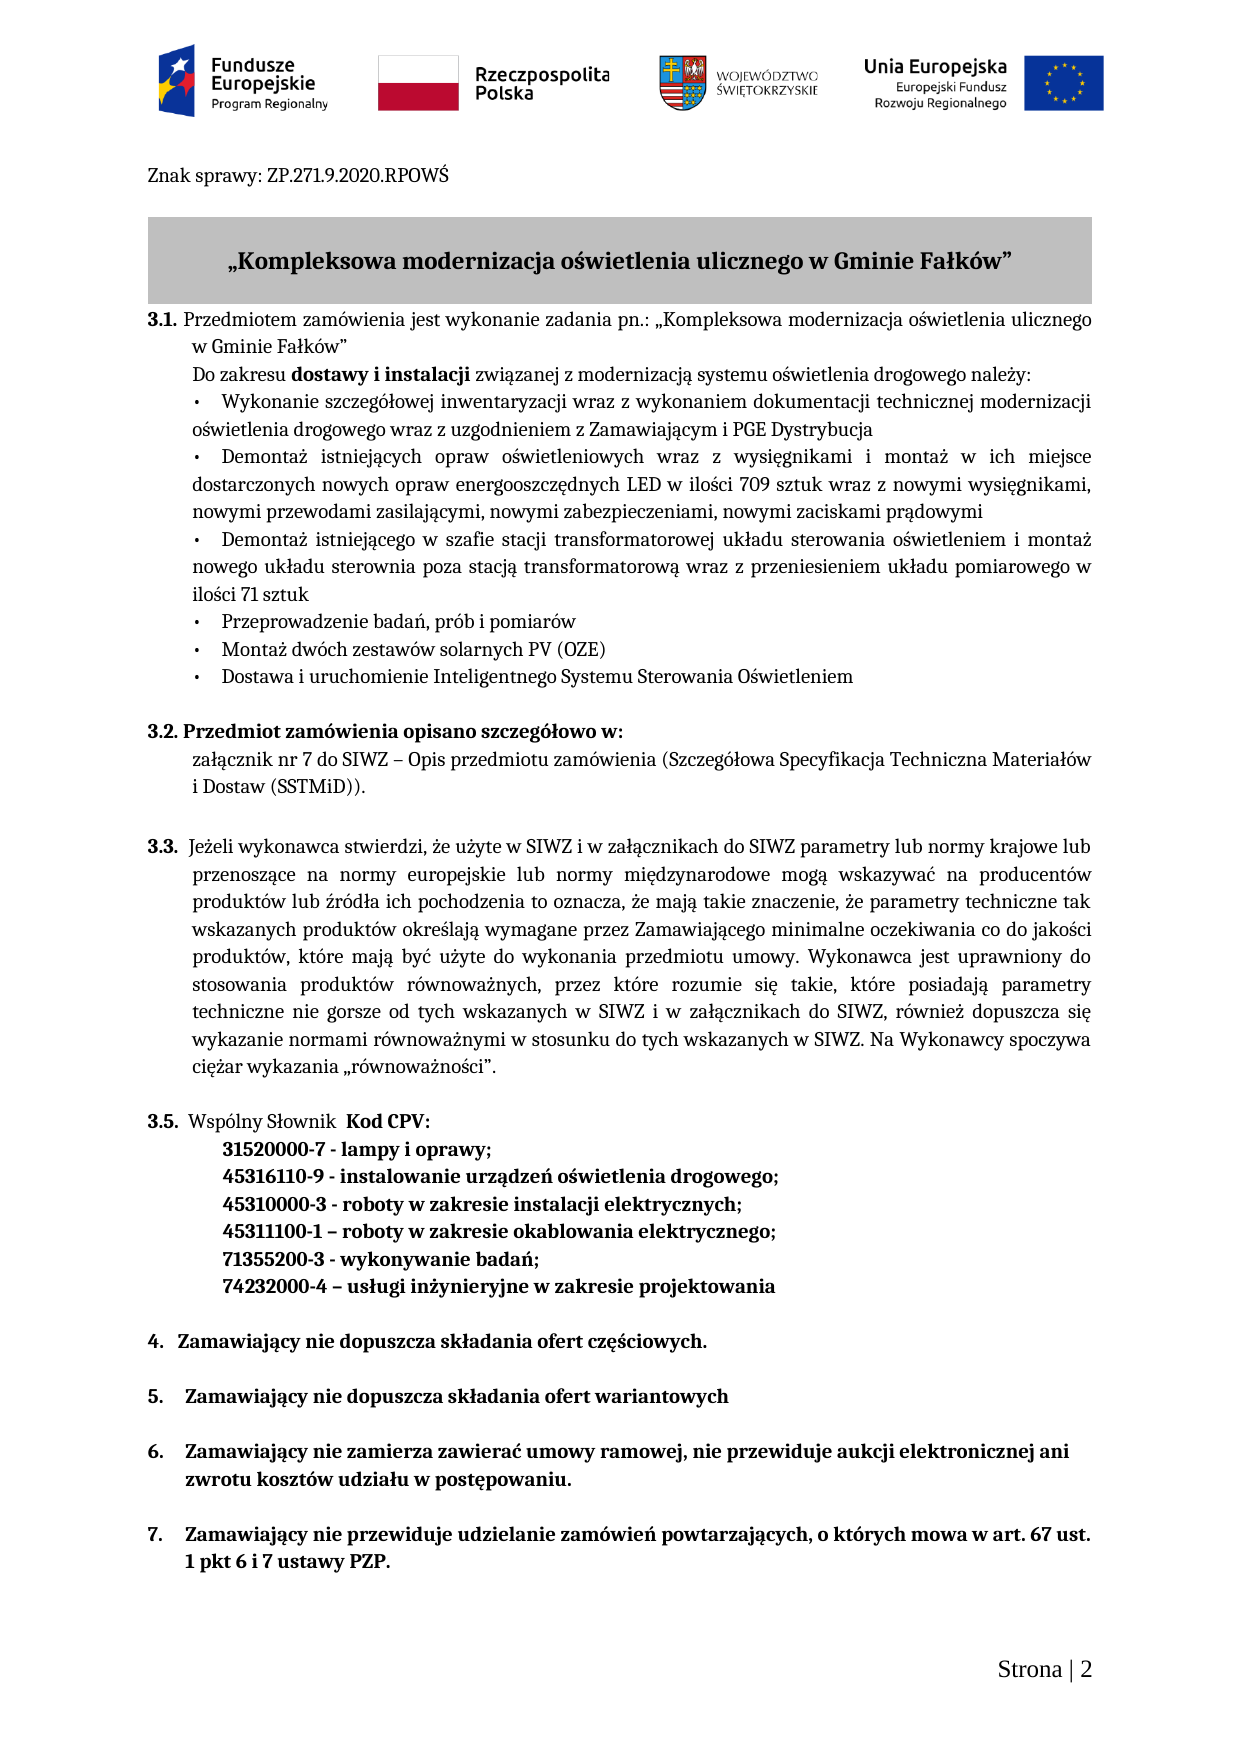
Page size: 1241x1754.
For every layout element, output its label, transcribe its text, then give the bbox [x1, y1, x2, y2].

picture [378, 44, 610, 117]
text „Kompleksowa modernizacja oświetlenia ulicznego w Gminie Fałków” [148, 247, 1092, 276]
picture [158, 44, 328, 117]
text załącznik nr 7 do SIWZ – Opis przedmiotu zamówienia (Szczegółowa Specyfikacja Techniczna Materiałów i Dostaw (SSTMiD)). [192, 748, 1092, 799]
text Do zakresu dostawy i instalacji związanej z modernizacją systemu oświetlenia drogowego należy: [192, 363, 1092, 387]
text • Dostawa i uruchomienie Inteligentnego Systemu Sterowania Oświetleniem [192, 665, 1092, 689]
list 31520000-7 - lampy i oprawy; [223, 1137, 1092, 1161]
list Zamawiający nie zamierza zawierać umowy ramowej, nie przewiduje aukcji elektronicznej ani zwrotu kosztów udziału w postępowaniu. [148, 1440, 1092, 1491]
list 45310000-3 - roboty w zakresie instalacji elektrycznych; [223, 1192, 1092, 1216]
text • Demontaż istniejących opraw oświetleniowych wraz z wysięgnikami i montaż w ich miejsce dostarczonych nowych opraw energooszczędnych LED w ilości 709 sztuk wraz z nowymi wysięgnikami, nowymi przewodami zasilającymi, nowymi zabezpieczeniami, nowymi zaciskami prądowymi [192, 445, 1092, 524]
text 4. Zamawiający nie dopuszcza składania ofert częściowych. [148, 1330, 1092, 1354]
text 3.1. Przedmiotem zamówienia jest wykonanie zadania pn.: „Kompleksowa modernizacja oświetlenia ulicznego w Gminie Fałków” [148, 308, 1092, 359]
text 3.3. Jeżeli wykonawca stwierdzi, że użyte w SIWZ i w załącznikach do SIWZ parametry lub normy krajowe lub przenoszące na normy europejskie lub normy międzynarodowe mogą wskazywać na producentów produktów lub źródła ich pochodzenia to oznacza, że mają takie znaczenie, że parametry techniczne tak wskazanych produktów określają wymagane przez Zamawiającego minimalne oczekiwania co do jakości produktów, które mają być użyte do wykonania przedmiotu umowy. Wykonawca jest uprawniony do stosowania produktów równoważnych, przez które rozumie się takie, które posiadają parametry techniczne nie gorsze od tych wskazanych w SIWZ i w załącznikach do SIWZ, również dopuszcza się wykazanie normami równoważnymi w stosunku do tych wskazanych w SIWZ. Na Wykonawcy spoczywa ciężar wykazania „równoważności”. [148, 835, 1092, 1079]
list 3.5. Wspólny Słownik Kod CPV: [148, 1110, 1092, 1134]
list Zamawiający nie dopuszcza składania ofert wariantowych [148, 1385, 1092, 1409]
list 74232000-4 – usługi inżynieryjne w zakresie projektowania [223, 1275, 1092, 1299]
text • Demontaż istniejącego w szafie stacji transformatorowej układu sterowania oświetleniem i montaż nowego układu sterownia poza stacją transformatorową wraz z przeniesieniem układu pomiarowego w ilości 71 sztuk [192, 528, 1092, 607]
list Zamawiający nie przewiduje udzielanie zamówień powtarzających, o których mowa w art. 67 ust. 1 pkt 6 i 7 ustawy PZP. [148, 1522, 1092, 1574]
text • Wykonanie szczegółowej inwentaryzacji wraz z wykonaniem dokumentacji technicznej modernizacji oświetlenia drogowego wraz z uzgodnieniem z Zamawiającym i PGE Dystrybucja [192, 390, 1092, 442]
text 3.2. Przedmiot zamówienia opisano szczegółowo w: [148, 720, 1092, 744]
picture [865, 44, 1104, 117]
list 45311100-1 – roboty w zakresie okablowania elektrycznego; [223, 1220, 1092, 1244]
text • Przeprowadzenie badań, prób i pomiarów [192, 610, 1092, 634]
list 71355200-3 - wykonywanie badań; [223, 1247, 1092, 1271]
picture [659, 44, 818, 117]
text • Montaż dwóch zestawów solarnych PV (OZE) [192, 638, 1092, 662]
list 45316110-9 - instalowanie urządzeń oświetlenia drogowego; [223, 1165, 1092, 1189]
